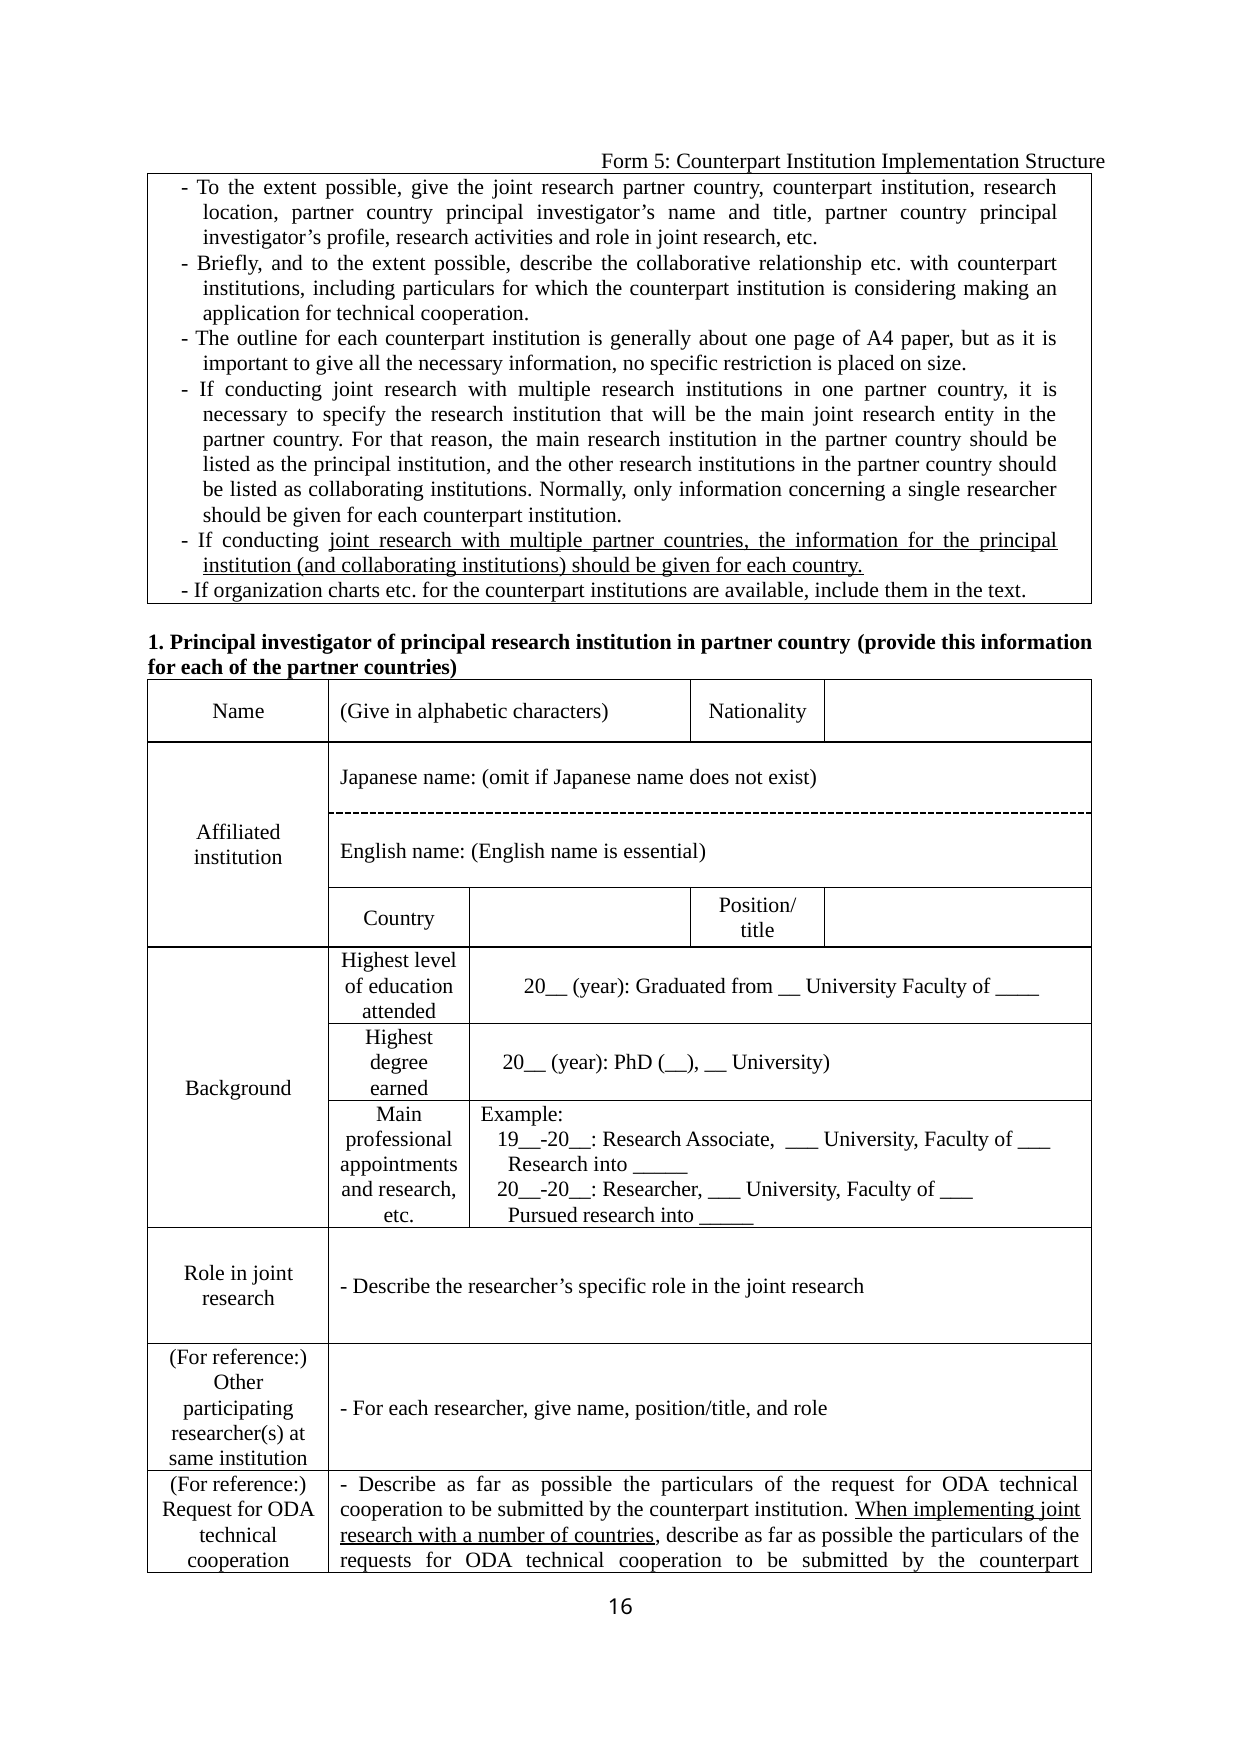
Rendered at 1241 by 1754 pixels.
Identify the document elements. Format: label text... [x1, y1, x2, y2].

text 1. Principal investigator of principal research institution in partner country (provide this information for each of the partner countries) [148, 629, 1092, 679]
table_cell Japanese name: (omit if Japanese name does not exist) [329, 743, 1091, 812]
table_cell [470, 888, 690, 946]
table_cell Country [329, 888, 469, 946]
table_header [825, 680, 1091, 741]
table_cell Background [148, 948, 328, 1227]
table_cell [329, 1471, 1091, 1572]
table_cell - For each researcher, give name, position/title, and role [329, 1344, 1091, 1470]
table_cell Affiliated institution [148, 743, 328, 946]
table_cell English name: (English name is essential) [329, 812, 1091, 887]
table_header - To the extent possible, give the joint research partner country, counterpart institution, research location, partner country principal investigator’s name and title, partner country principal investigator’s profile, research activities and role in joint research, etc. - Briefly, and to the extent possible, describe the collaborative relationship etc. with counterpart institutions, including particulars for which the counterpart institution is considering making an application for technical cooperation. - The outline for each counterpart institution is generally about one page of A4 paper, but as it is important to give all the necessary information, no specific restriction is placed on size. - If conducting joint research with multiple research institutions in one partner country, it is necessary to specify the research institution that will be the main joint research entity in the partner country. For that reason, the main research institution in the partner country should be listed as the principal institution, and the other research institutions in the partner country should be listed as collaborating institutions. Normally, only information concerning a single researcher should be given for each counterpart institution. - If conducting joint research with multiple partner countries, the information for the principal institution (and collaborating institutions) should be given for each country. - If organization charts etc. for the counterpart institutions are available, include them in the text. [148, 174, 1091, 602]
table_cell Position/title [691, 888, 824, 946]
text Form 5: Counterpart Institution Implementation Structure [148, 148, 1106, 173]
table_cell - Describe the researcher’s specific role in the joint research [329, 1228, 1091, 1343]
table_header Name [148, 680, 328, 741]
table_cell (For reference:) Other participating researcher(s) at same institution [148, 1344, 328, 1470]
table_cell [825, 888, 1091, 946]
table_cell Role in joint research [148, 1228, 328, 1343]
table_header (Give in alphabetic characters) [329, 680, 690, 741]
table_cell Main professional appointments and research, etc. [329, 1101, 469, 1227]
table_cell 20__ (year): PhD (__), __ University) [470, 1024, 1091, 1100]
table_cell Highest degree earned [329, 1024, 469, 1100]
table_cell 20__ (year): Graduated from __ University Faculty of ____ [470, 948, 1091, 1023]
table_cell Example: 19__-20__: Research Associate, ___ University, Faculty of ___ Research into _____ 20__-20__: Researcher, ___ University, Faculty of ___ Pursued research into _____ [470, 1101, 1091, 1227]
table_header Nationality [691, 680, 824, 741]
table_cell Highest level of education attended [329, 948, 469, 1023]
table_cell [148, 1471, 328, 1572]
